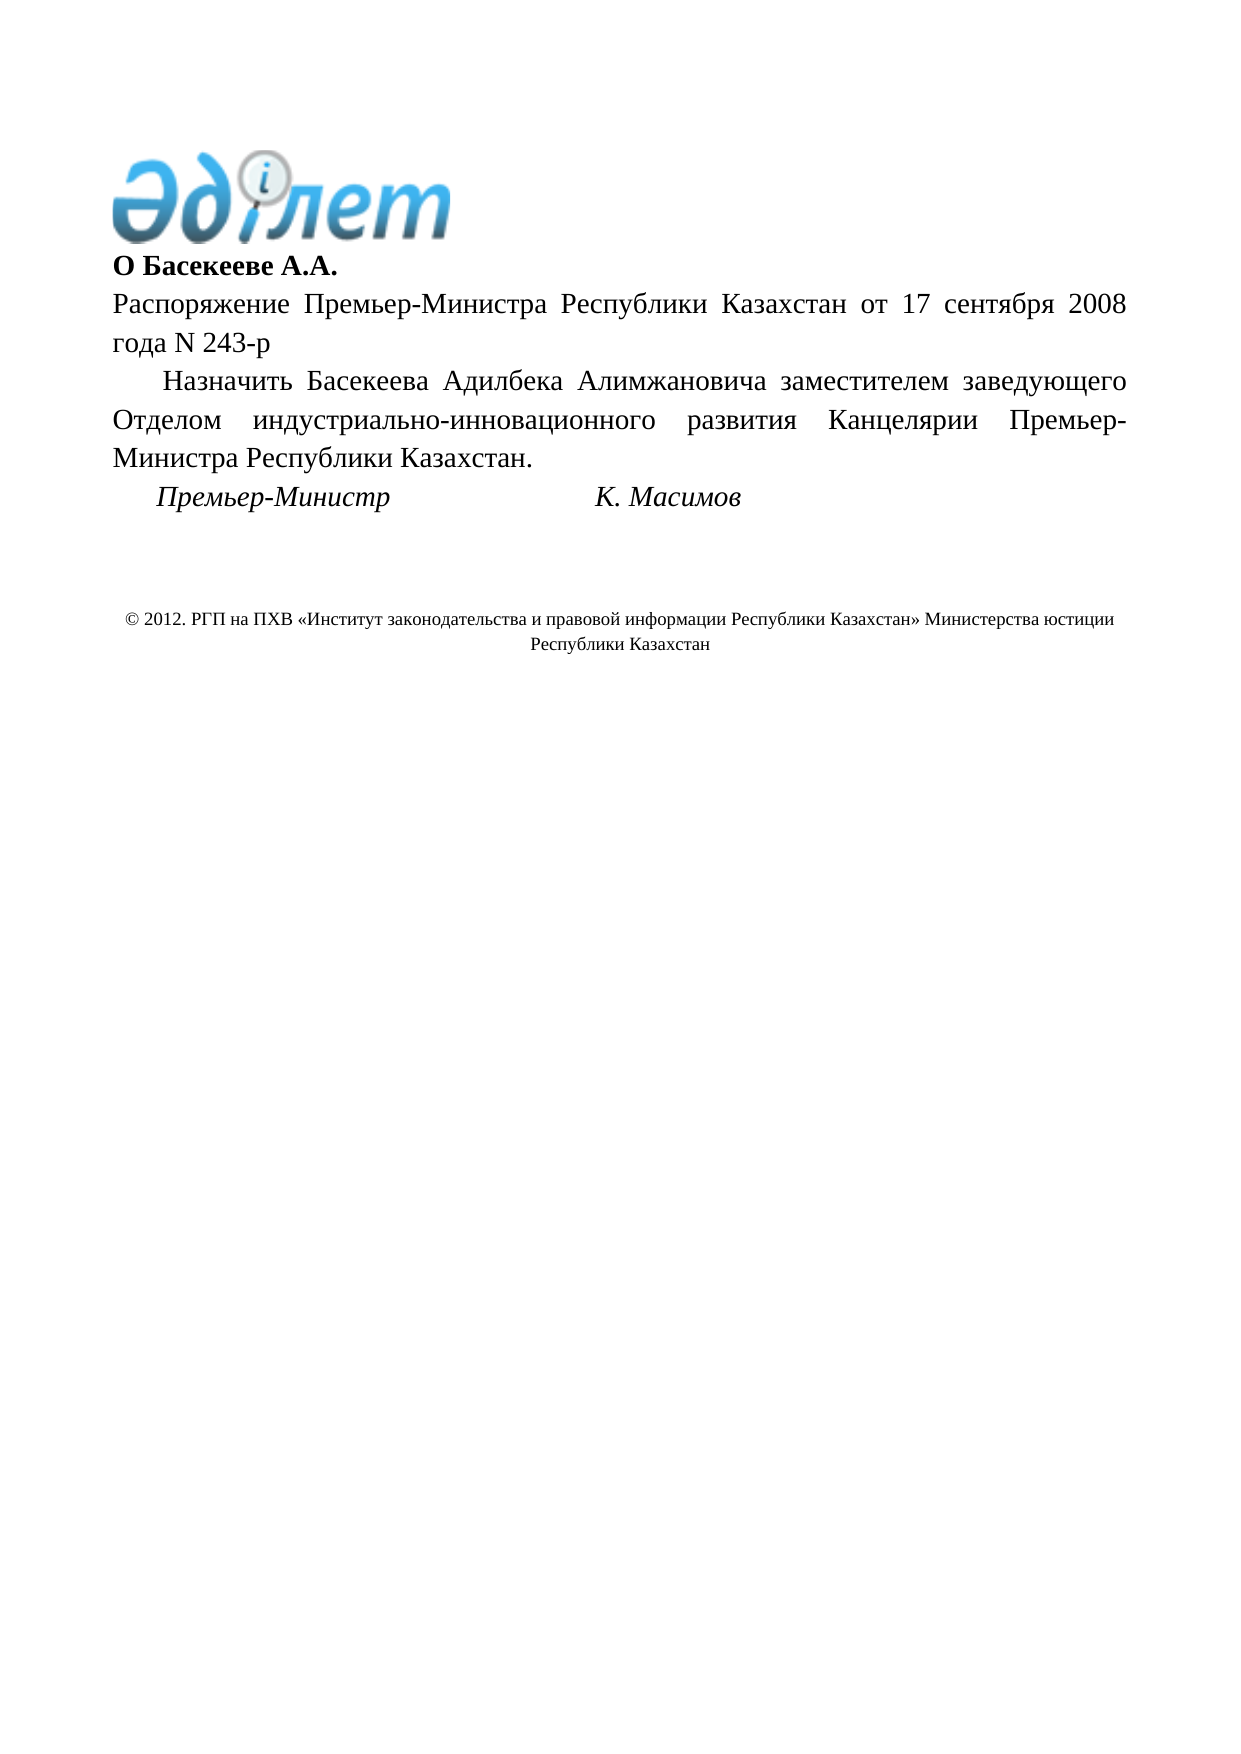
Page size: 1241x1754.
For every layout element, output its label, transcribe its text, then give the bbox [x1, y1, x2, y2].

picture [112, 150, 451, 244]
text Назначить Басекеева Адилбека Алимжановича заместителем заведующего Отделом индустриально-инновационного развития Канцелярии Премьер-Министра Республики Казахстан. [112, 363, 1128, 474]
text О Басекееве А.А. [112, 248, 1128, 281]
text Премьер-Министр К. Масимов [112, 479, 1128, 512]
text Распоряжение Премьер-Министра Республики Казахстан от 17 сентября 2008 года N 243-р [112, 286, 1128, 358]
text © 2012. РГП на ПХВ «Институт законодательства и правовой информации Республики Казахстан» Министерства юстиции Республики Казахстан [112, 608, 1128, 654]
